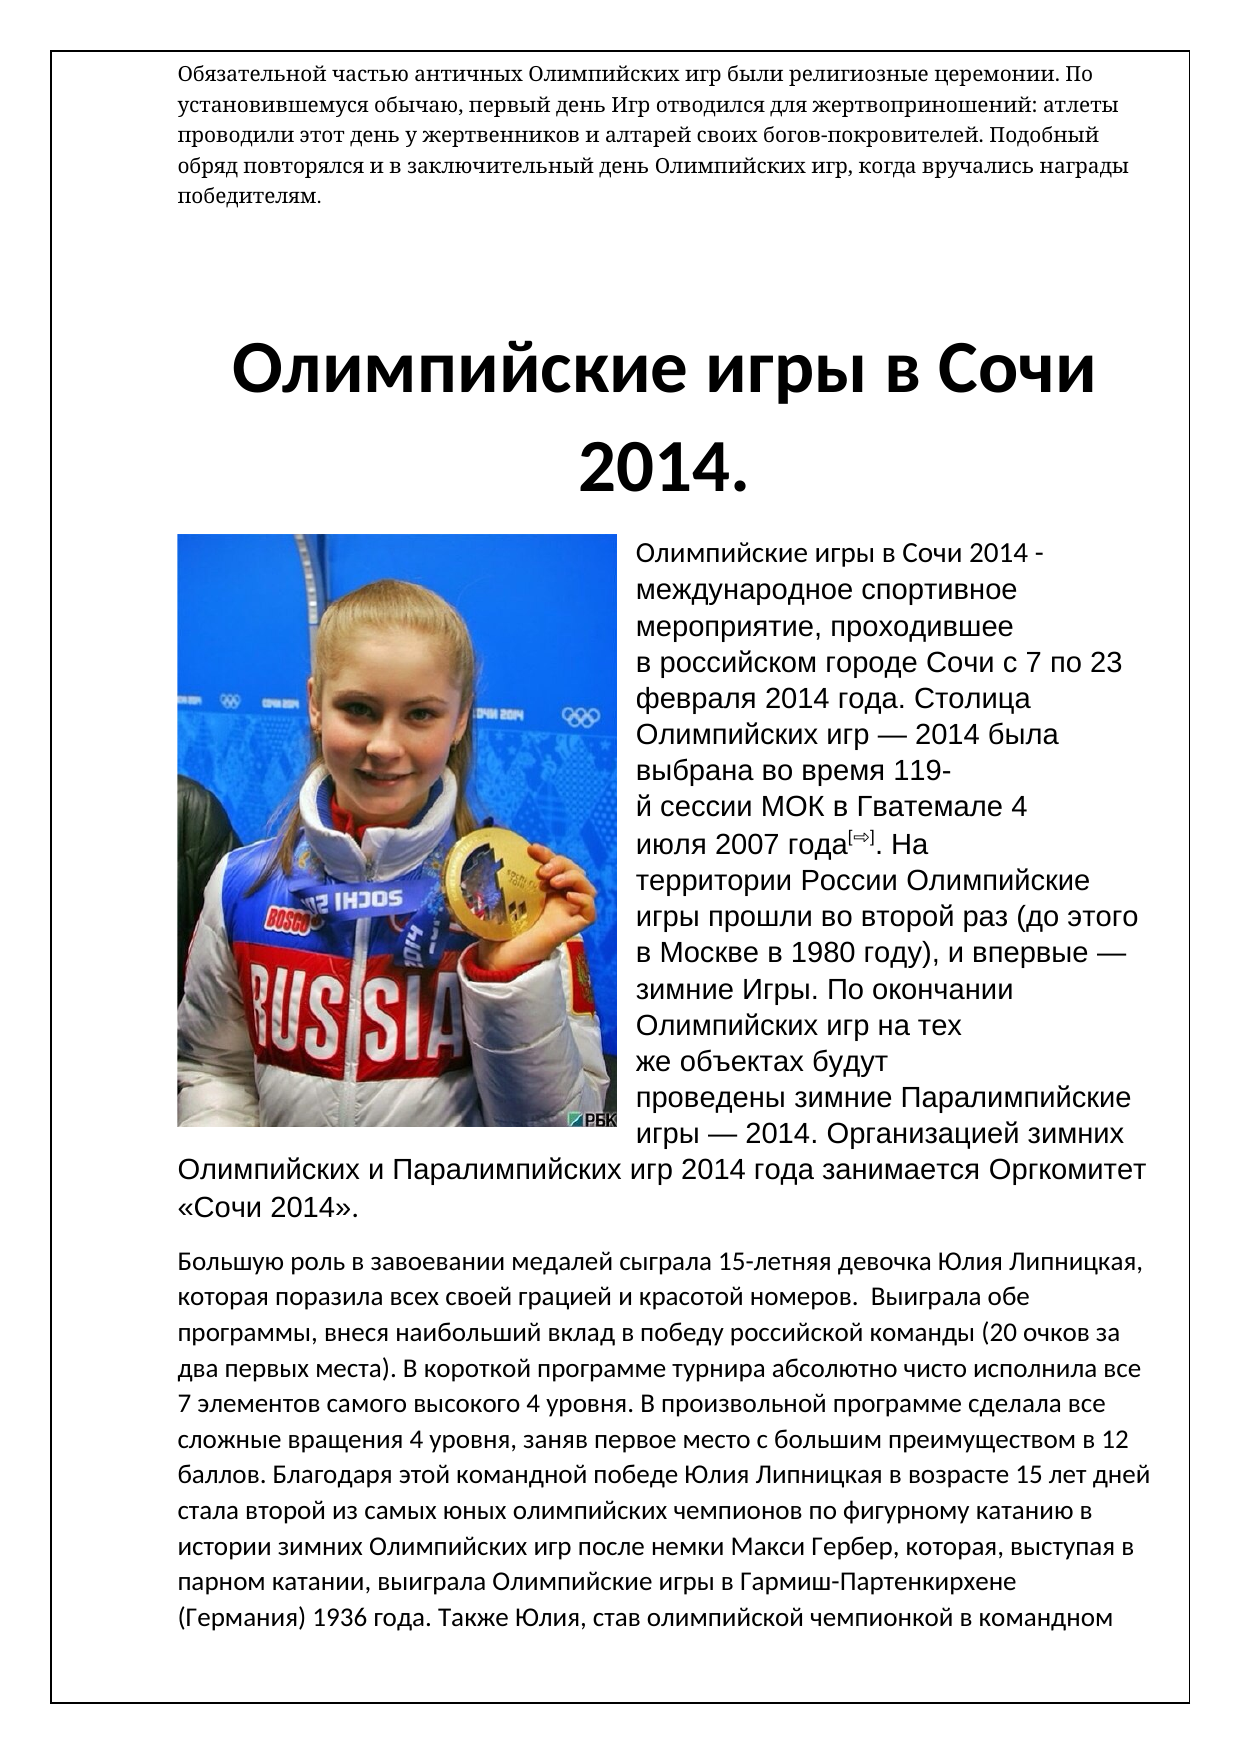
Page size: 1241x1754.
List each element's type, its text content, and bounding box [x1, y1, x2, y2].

picture [177, 534, 617, 1127]
text Олимпийские игры в Сочи 2014. [177, 320, 1152, 510]
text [177, 1244, 1152, 1633]
text Обязательной частью античных Олимпийских игр были религиозные церемонии. По установившемуся обычаю, первый день Игр отводился для жертвоприношений: атлеты проводили этот день у жертвенников и алтарей своих богов-покровителей. Подобный обряд повторялся и в заключительный день Олимпийских игр, когда вручались награды победителям. [177, 59, 1152, 210]
